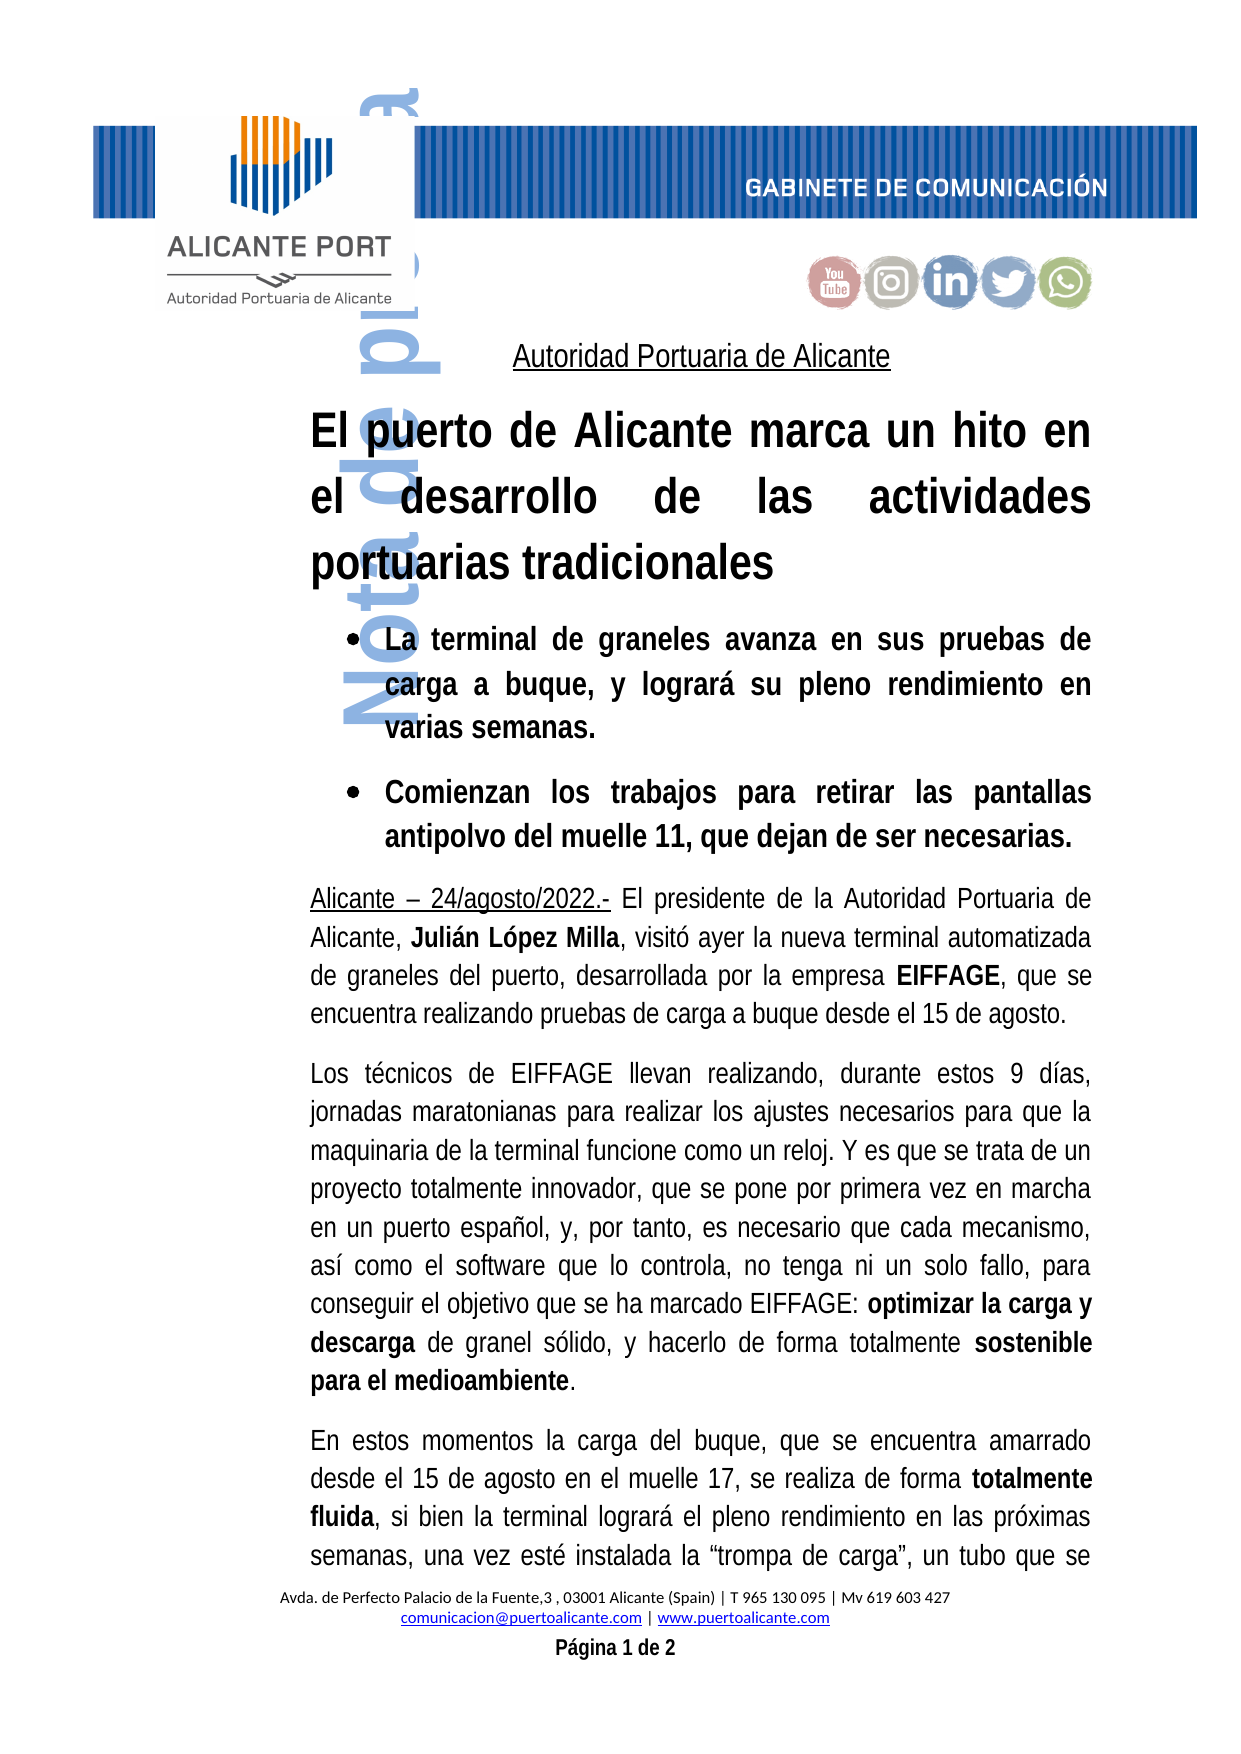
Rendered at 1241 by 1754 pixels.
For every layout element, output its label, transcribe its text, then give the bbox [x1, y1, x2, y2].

text Los técnicos de EIFFAGE llevan realizando, durante estos 9 días, jornadas maratonianas para realizar los ajustes necesarios para que la maquinaria de la terminal funcione como un reloj. Y es que se trata de un proyecto totalmente innovador, que se pone por primera vez en marcha en un puerto español, y, por tanto, es necesario que cada mecanismo, así como el software que lo controla, no tenga ni un solo fallo, para conseguir el objetivo que se ha marcado EIFFAGE: optimizar la carga y descarga de granel sólido, y hacerlo de forma totalmente sostenible para el medioambiente. [310, 1056, 1093, 1397]
text Autoridad Portuaria de Alicante [310, 336, 1093, 374]
list La terminal de graneles avanza en sus pruebas de carga a buque, y logrará su pleno rendimiento en varias semanas. [347, 620, 1093, 746]
text El puerto de Alicante marca un hito en el desarrollo de las actividades portuarias tradicionales [310, 401, 1093, 590]
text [310, 1423, 1093, 1571]
picture [85, 116, 1197, 311]
list Comienzan los trabajos para retirar las pantallas antipolvo del muelle 11, que dejan de ser necesarias. [347, 772, 1093, 855]
text Alicante – 24/agosto/2022.- El presidente de la Autoridad Portuaria de Alicante, Julián López Milla, visitó ayer la nueva terminal automatizada de graneles del puerto, desarrollada por la empresa EIFFAGE, que se encuentra realizando pruebas de carga a buque desde el 15 de agosto. [310, 881, 1093, 1030]
